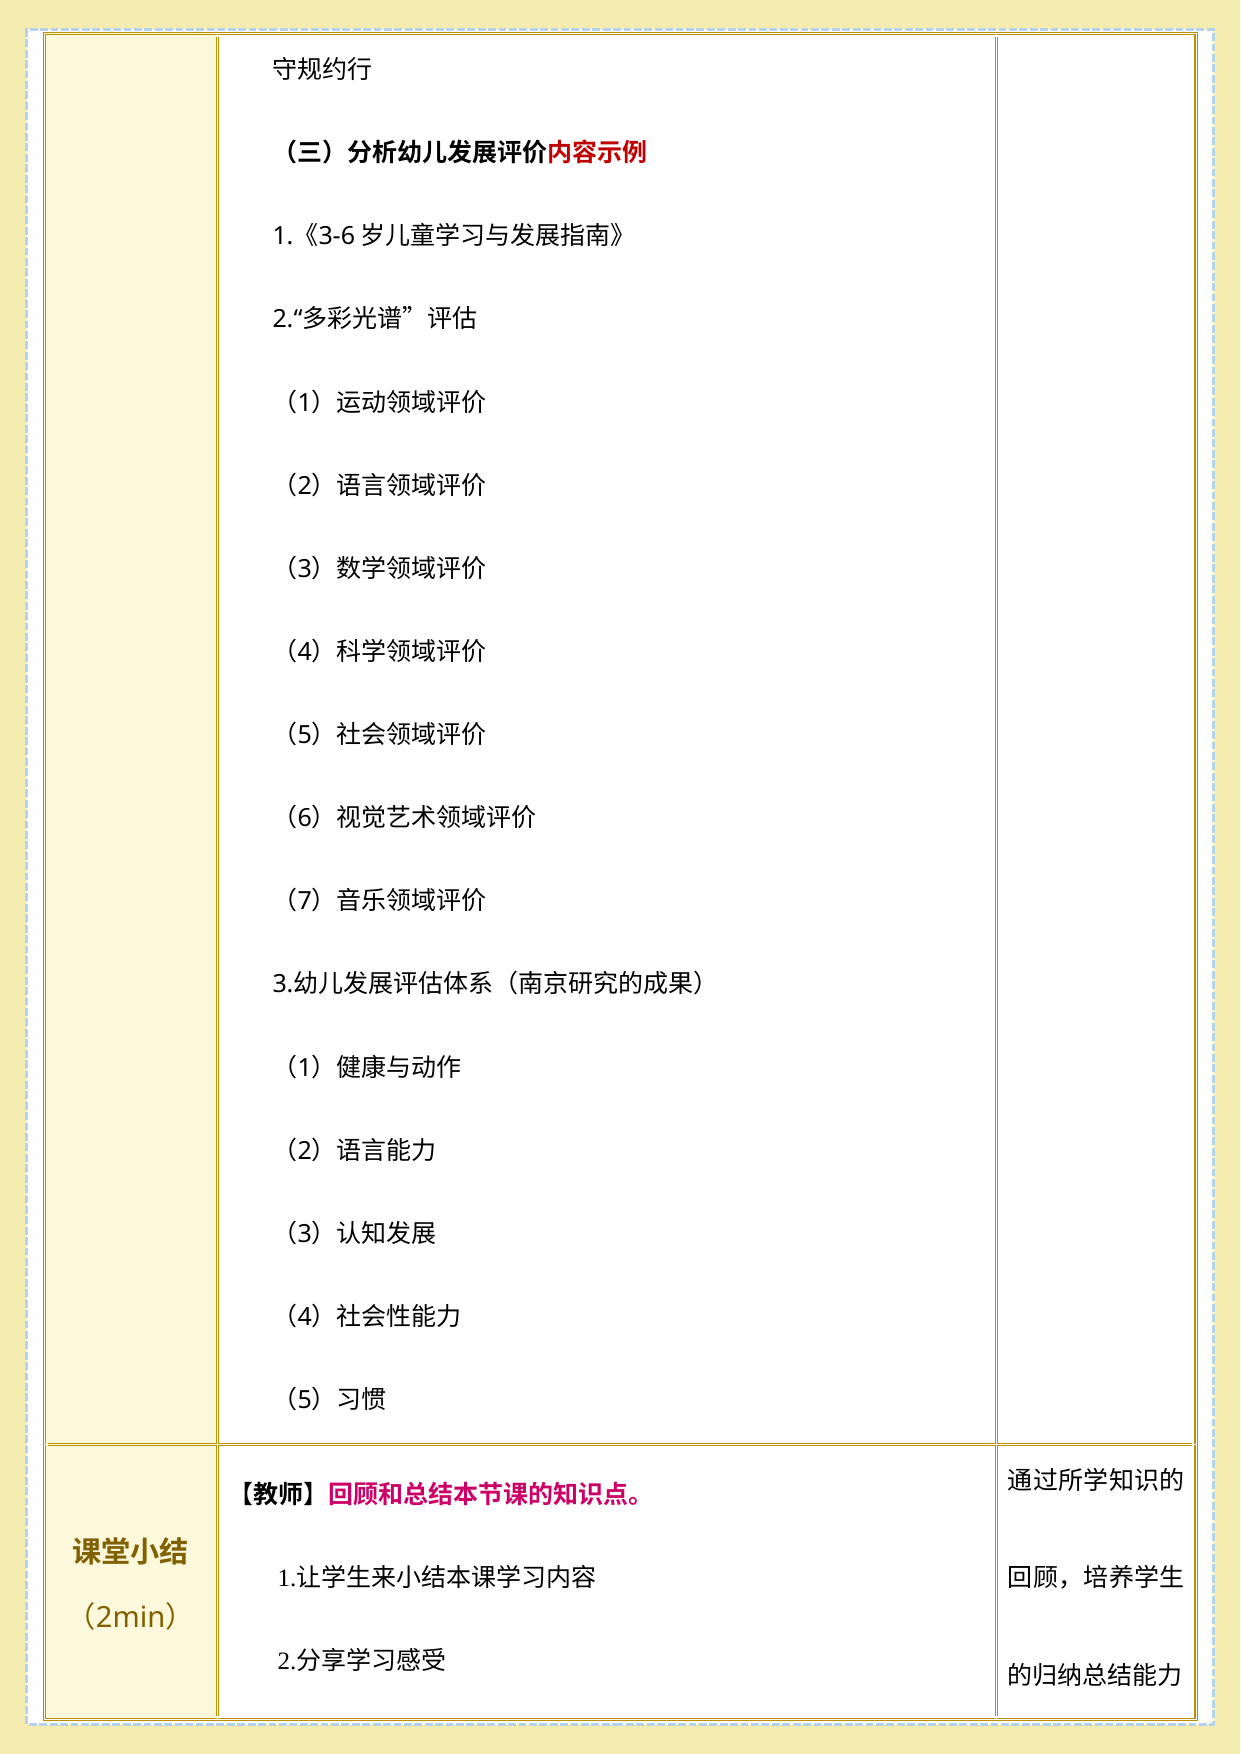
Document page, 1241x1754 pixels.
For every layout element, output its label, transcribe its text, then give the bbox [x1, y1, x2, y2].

table_cell 课堂小结 （2min） [46, 1443, 217, 1718]
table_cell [996, 35, 1194, 1443]
table_cell 知识讲解 （40min） [46, 35, 217, 1443]
table_cell 【教师】回顾和总结本节课的知识点。 1.让学生来小结本课学习内容 2.分享学习感受 [217, 1446, 996, 1718]
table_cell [217, 35, 996, 1443]
table_cell 通过所学知识的回顾，培养学生的归纳总结能力 [996, 1443, 1195, 1718]
